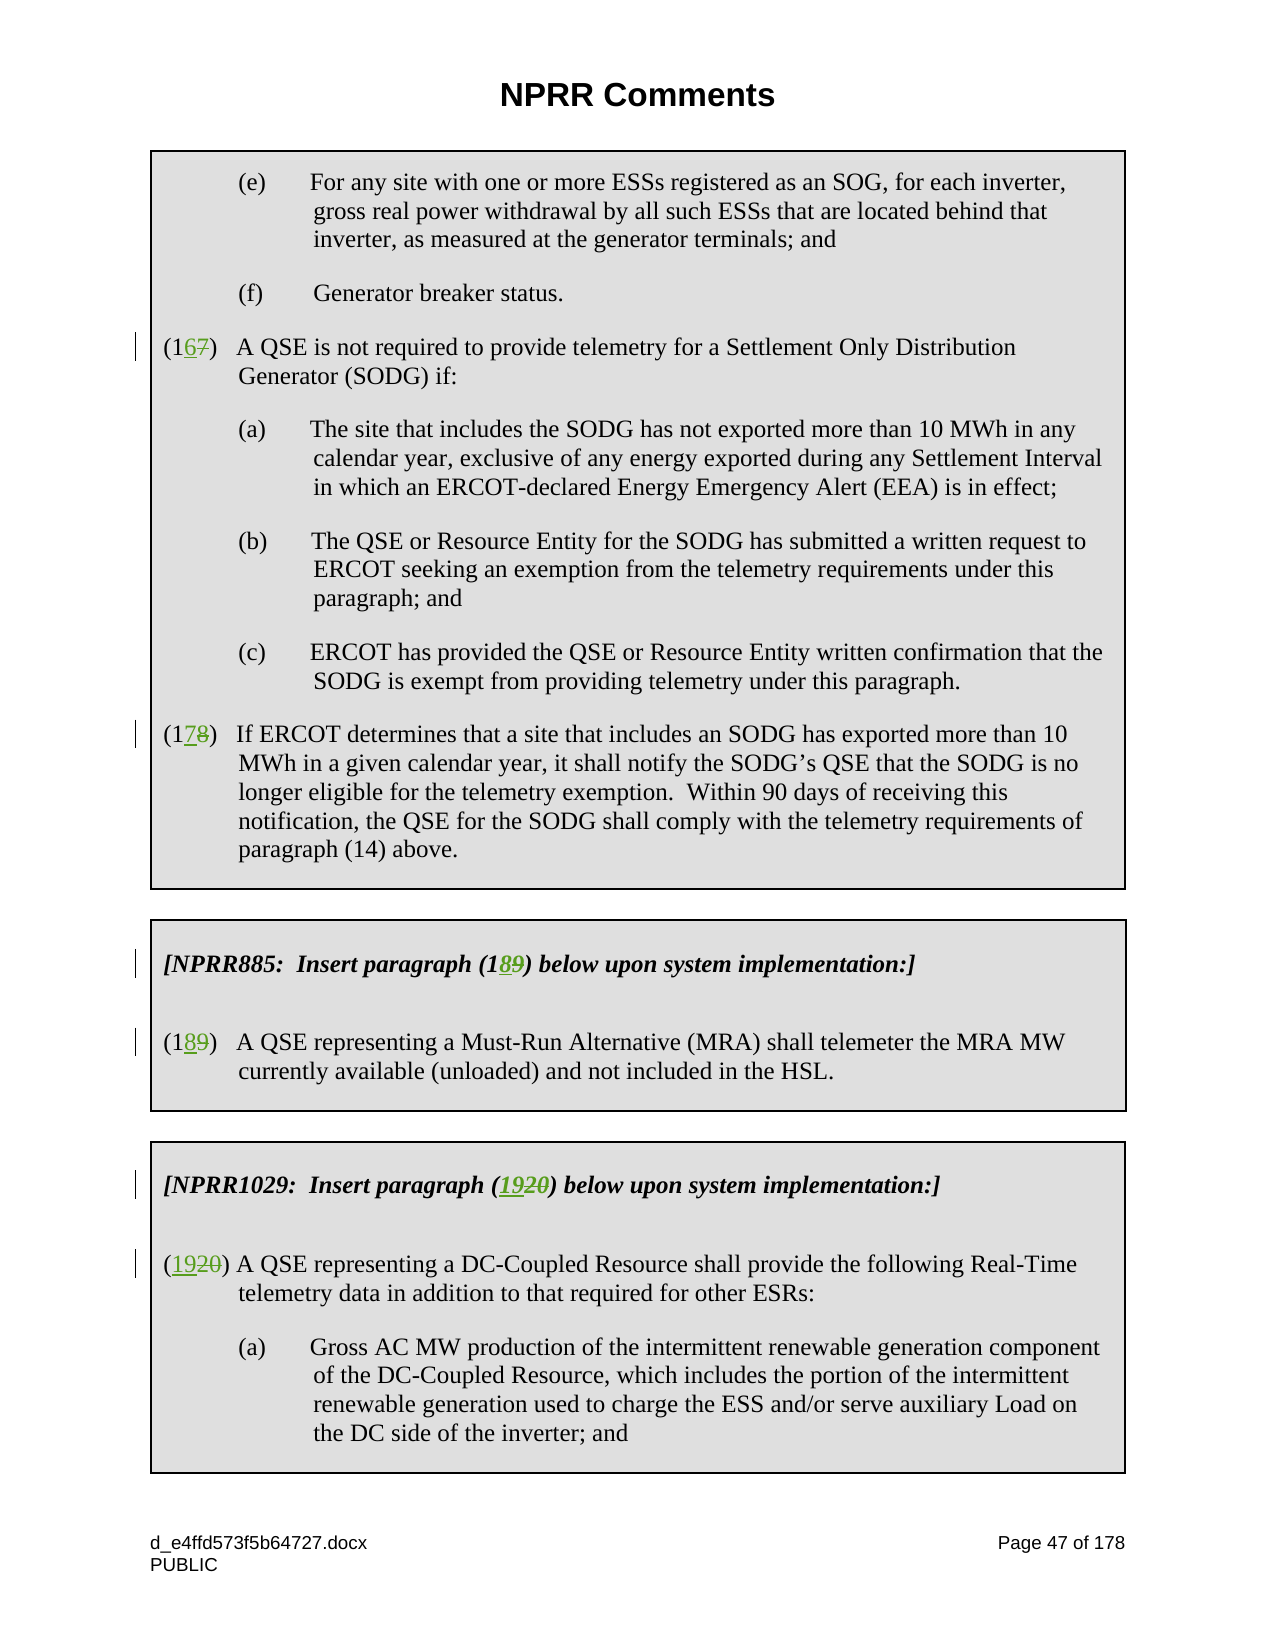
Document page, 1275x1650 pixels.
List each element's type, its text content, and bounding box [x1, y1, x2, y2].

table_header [152, 1143, 1124, 1472]
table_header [152, 152, 1124, 888]
table_header [NPRR885: Insert paragraph (1) below upon system implementation:] (1) A QSE representing a Must-Run Alternative (MRA) shall telemeter the MRA MW currently available (unloaded) and not included in the HSL. [152, 921, 1125, 1110]
